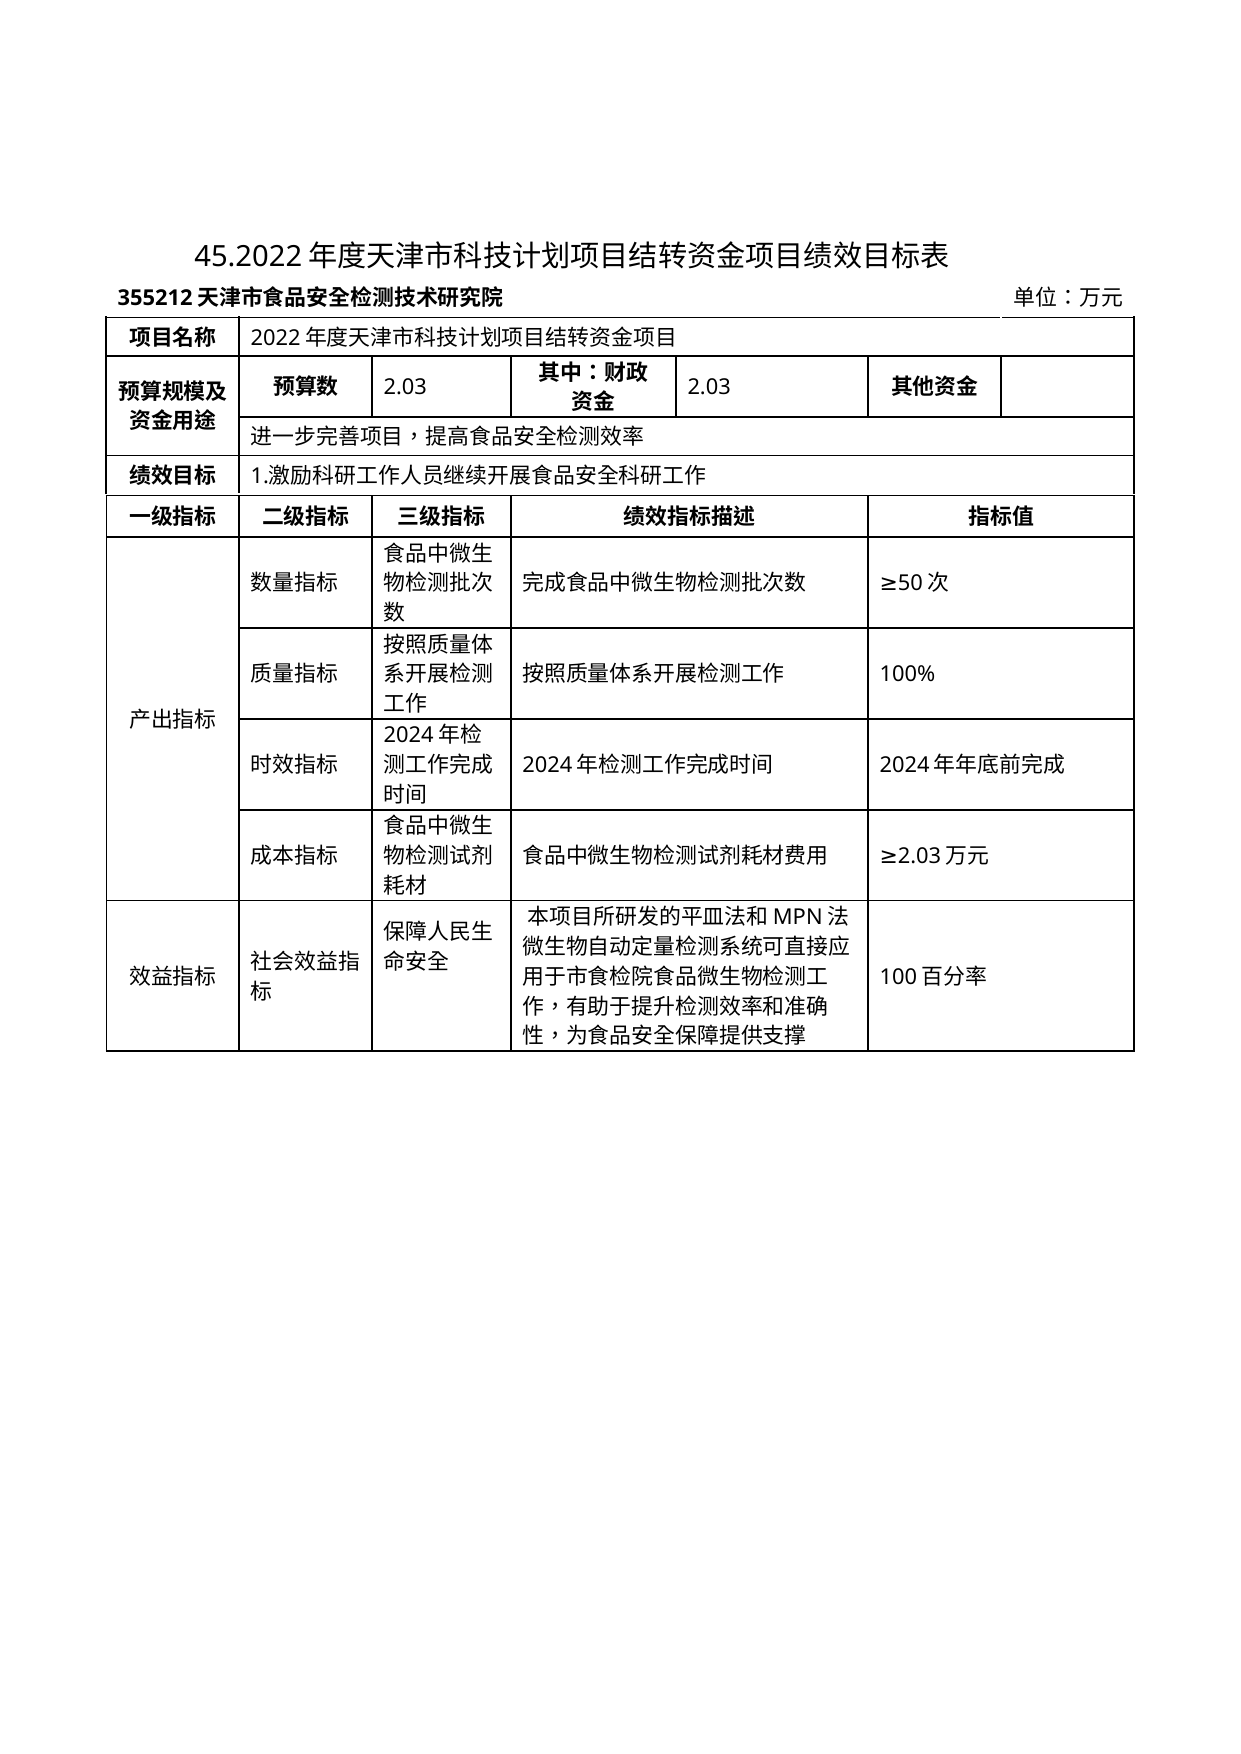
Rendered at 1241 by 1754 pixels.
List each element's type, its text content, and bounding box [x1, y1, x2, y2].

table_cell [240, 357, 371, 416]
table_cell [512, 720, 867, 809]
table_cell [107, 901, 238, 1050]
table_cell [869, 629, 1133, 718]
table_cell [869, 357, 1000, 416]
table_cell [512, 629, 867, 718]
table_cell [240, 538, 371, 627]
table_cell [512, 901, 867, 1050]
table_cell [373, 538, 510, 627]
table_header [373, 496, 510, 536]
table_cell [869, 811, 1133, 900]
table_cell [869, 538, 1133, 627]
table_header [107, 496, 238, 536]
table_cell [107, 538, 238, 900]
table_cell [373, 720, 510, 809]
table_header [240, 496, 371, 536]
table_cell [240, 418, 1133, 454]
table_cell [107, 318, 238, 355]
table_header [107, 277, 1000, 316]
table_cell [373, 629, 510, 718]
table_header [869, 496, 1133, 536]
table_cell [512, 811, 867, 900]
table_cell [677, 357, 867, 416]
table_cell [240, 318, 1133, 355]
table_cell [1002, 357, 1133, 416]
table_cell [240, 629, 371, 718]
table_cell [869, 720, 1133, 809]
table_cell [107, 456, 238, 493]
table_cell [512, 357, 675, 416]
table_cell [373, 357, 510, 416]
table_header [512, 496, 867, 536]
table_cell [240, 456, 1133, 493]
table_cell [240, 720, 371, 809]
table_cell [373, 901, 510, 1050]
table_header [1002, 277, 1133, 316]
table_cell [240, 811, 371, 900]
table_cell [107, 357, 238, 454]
text 45.2022年度天津市科技计划项目结转资金项目绩效目标表 [136, 235, 1104, 275]
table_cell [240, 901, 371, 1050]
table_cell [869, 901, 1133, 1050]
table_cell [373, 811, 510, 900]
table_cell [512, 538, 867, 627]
